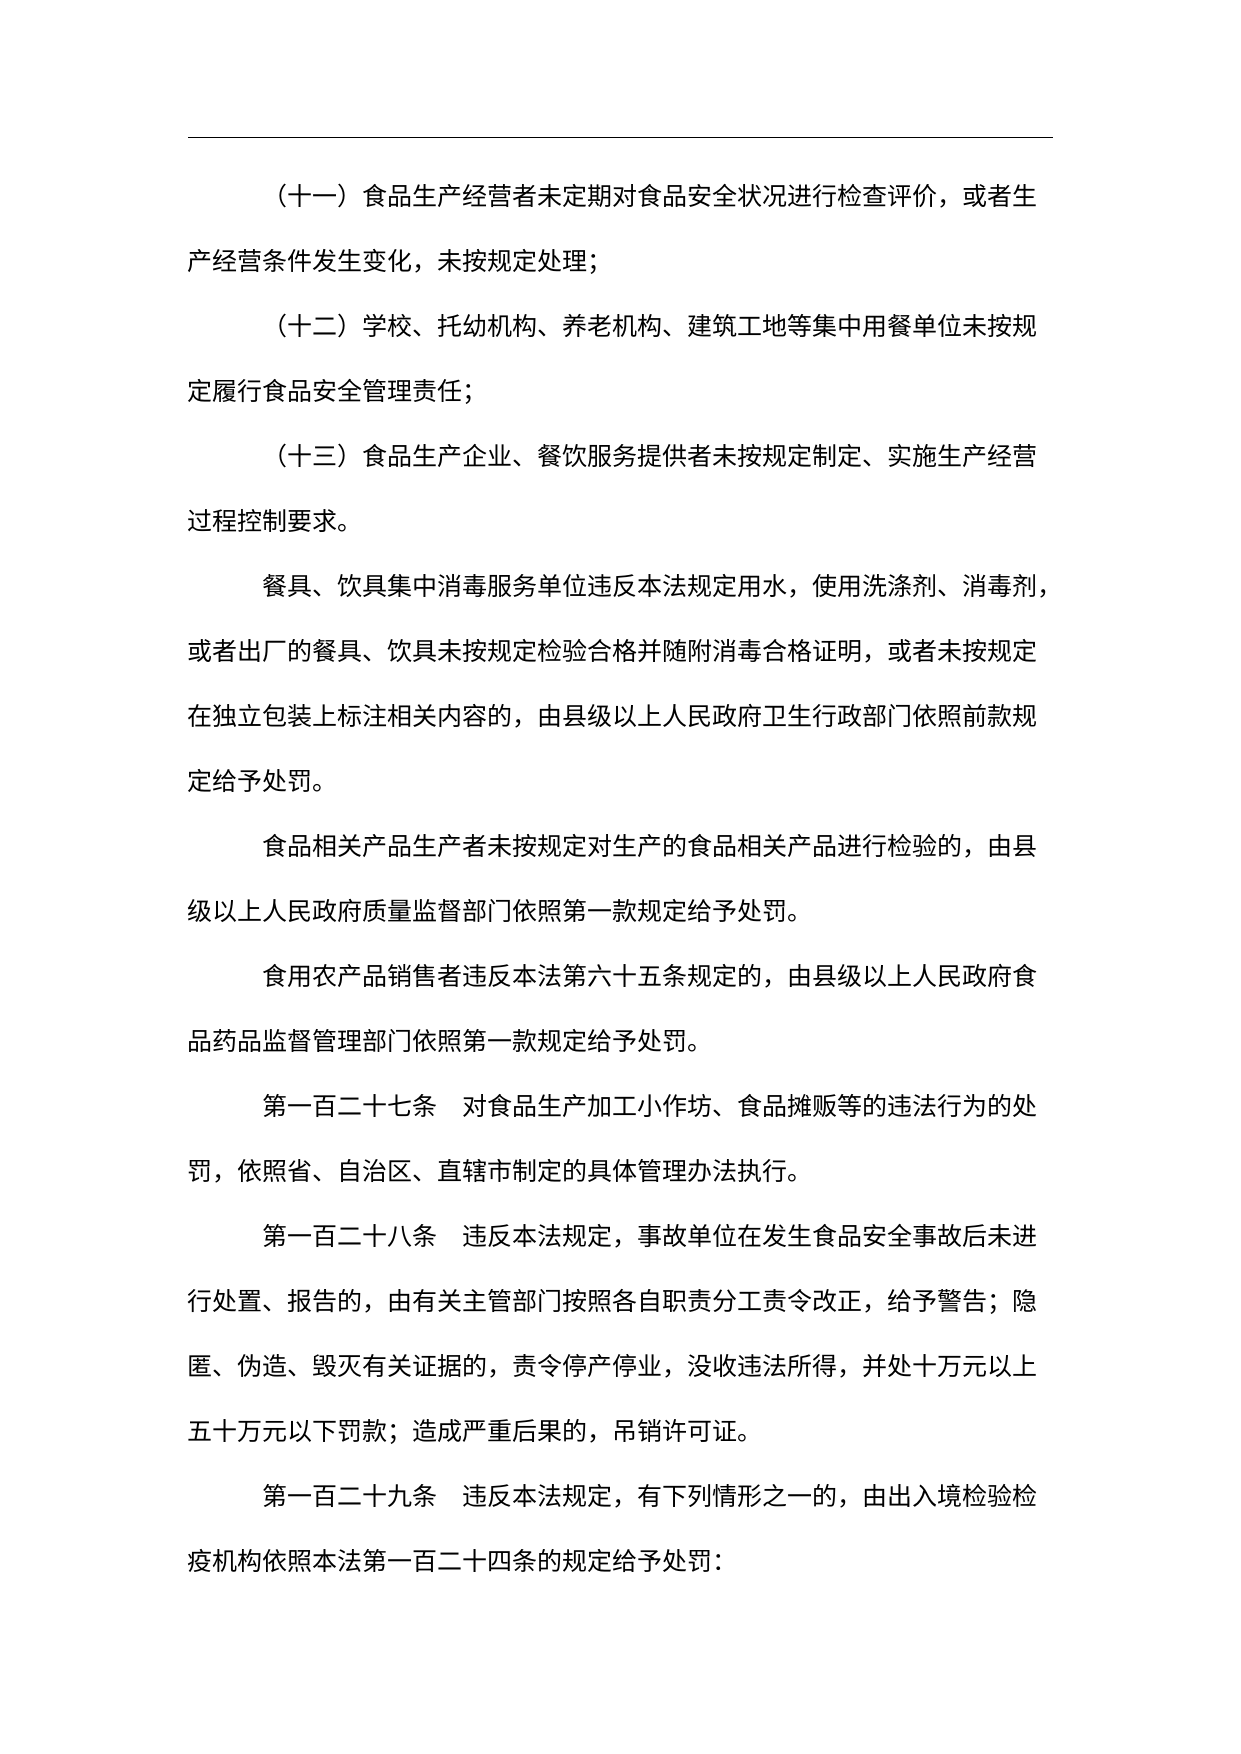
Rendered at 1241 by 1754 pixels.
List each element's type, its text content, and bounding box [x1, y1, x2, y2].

text 第一百二十八条 违反本法规定，事故单位在发生食品安全事故后未进行处置、报告的，由有关主管部门按照各自职责分工责令改正，给予警告；隐匿、伪造、毁灭有关证据的，责令停产停业，没收违法所得，并处十万元以上五十万元以下罚款；造成严重后果的，吊销许可证。 [187, 1202, 1053, 1462]
text 第一百二十七条 对食品生产加工小作坊、食品摊贩等的违法行为的处罚，依照省、自治区、直辖市制定的具体管理办法执行。 [187, 1072, 1053, 1202]
text （十一）食品生产经营者未定期对食品安全状况进行检查评价，或者生产经营条件发生变化，未按规定处理； [187, 162, 1053, 292]
text （十二）学校、托幼机构、养老机构、建筑工地等集中用餐单位未按规定履行食品安全管理责任； [187, 292, 1053, 422]
text 食用农产品销售者违反本法第六十五条规定的，由县级以上人民政府食品药品监督管理部门依照第一款规定给予处罚。 [187, 942, 1053, 1072]
text 第一百二十九条 违反本法规定，有下列情形之一的，由出入境检验检疫机构依照本法第一百二十四条的规定给予处罚： [187, 1462, 1053, 1592]
text 餐具、饮具集中消毒服务单位违反本法规定用水，使用洗涤剂、消毒剂，或者出厂的餐具、饮具未按规定检验合格并随附消毒合格证明，或者未按规定在独立包装上标注相关内容的，由县级以上人民政府卫生行政部门依照前款规定给予处罚。 [187, 552, 1053, 812]
text 食品相关产品生产者未按规定对生产的食品相关产品进行检验的，由县级以上人民政府质量监督部门依照第一款规定给予处罚。 [187, 812, 1053, 942]
text （十三）食品生产企业、餐饮服务提供者未按规定制定、实施生产经营过程控制要求。 [187, 422, 1053, 552]
